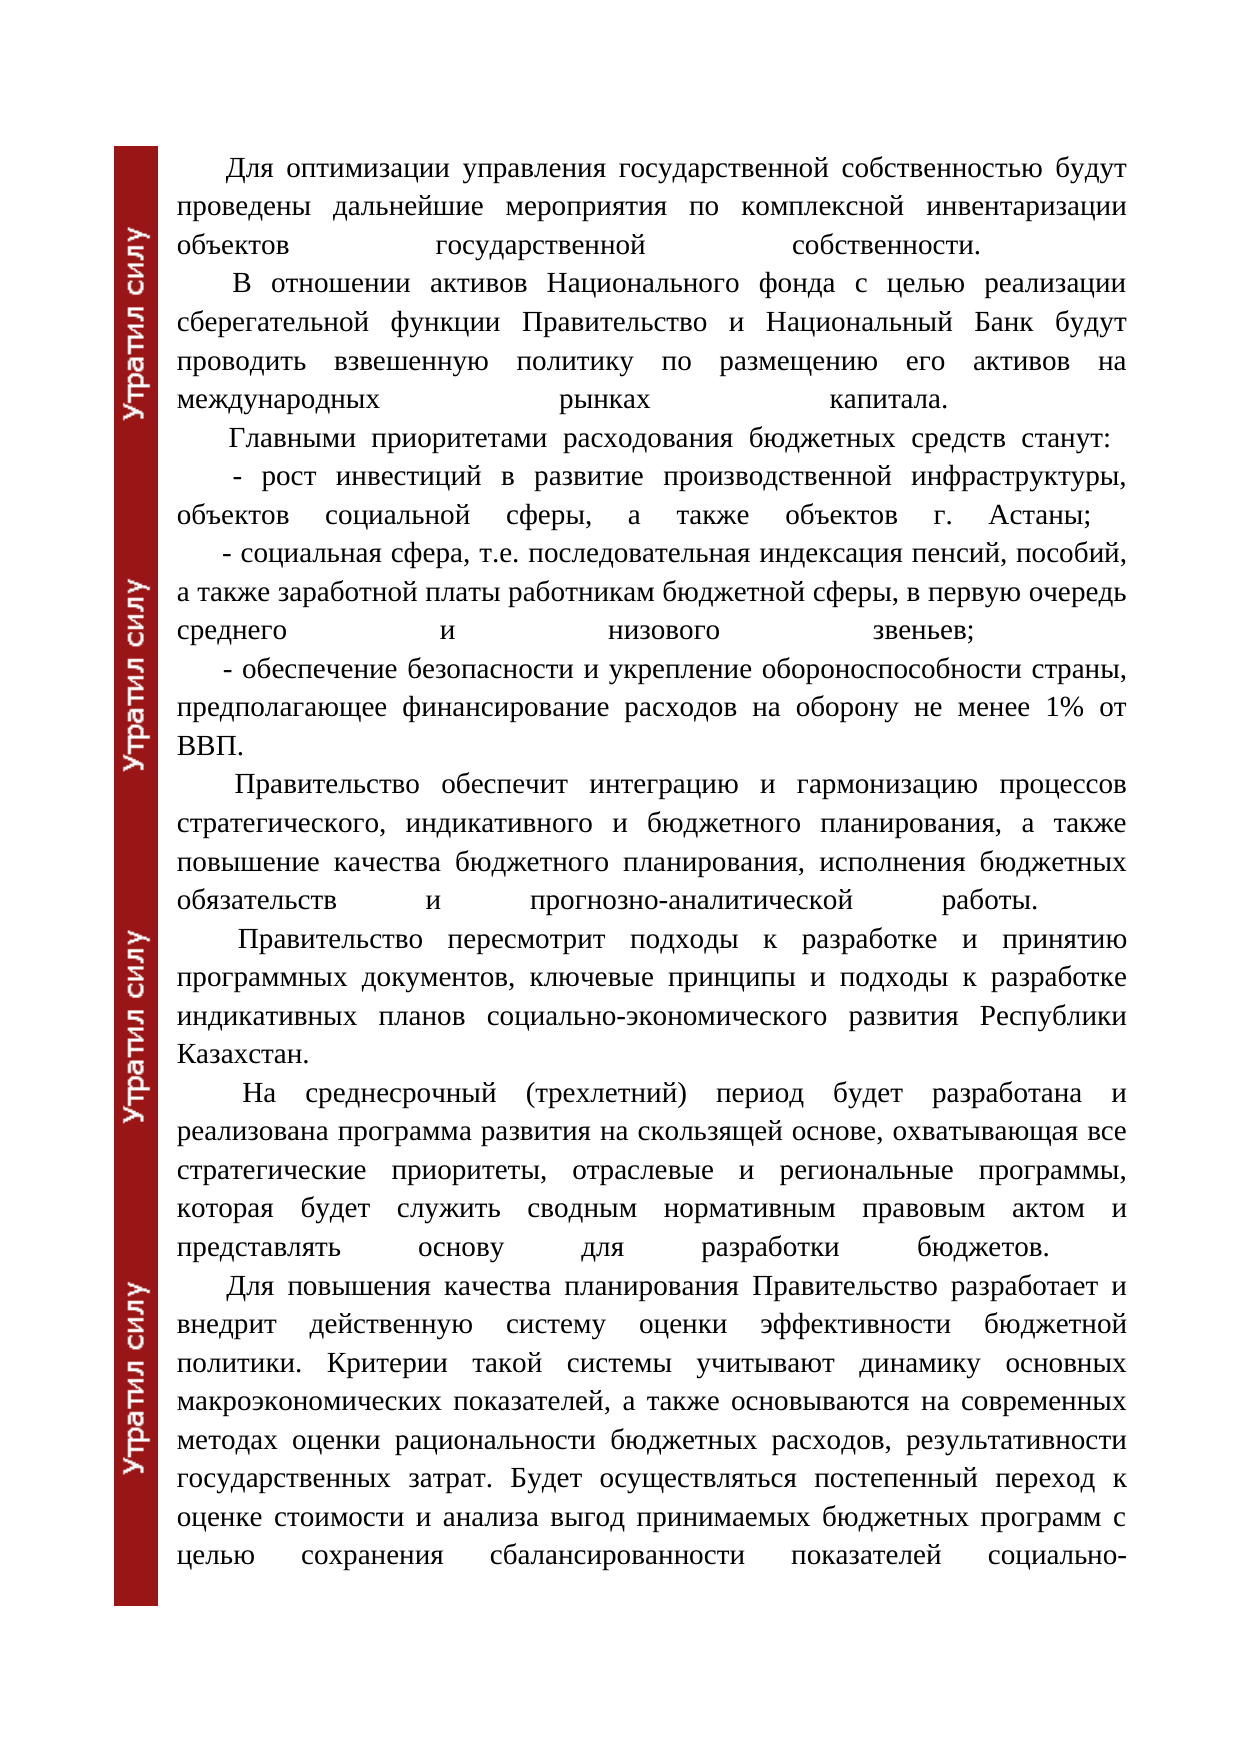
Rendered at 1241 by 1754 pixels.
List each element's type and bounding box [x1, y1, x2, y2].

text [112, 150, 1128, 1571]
picture [114, 146, 158, 150]
picture [114, 1571, 158, 1606]
